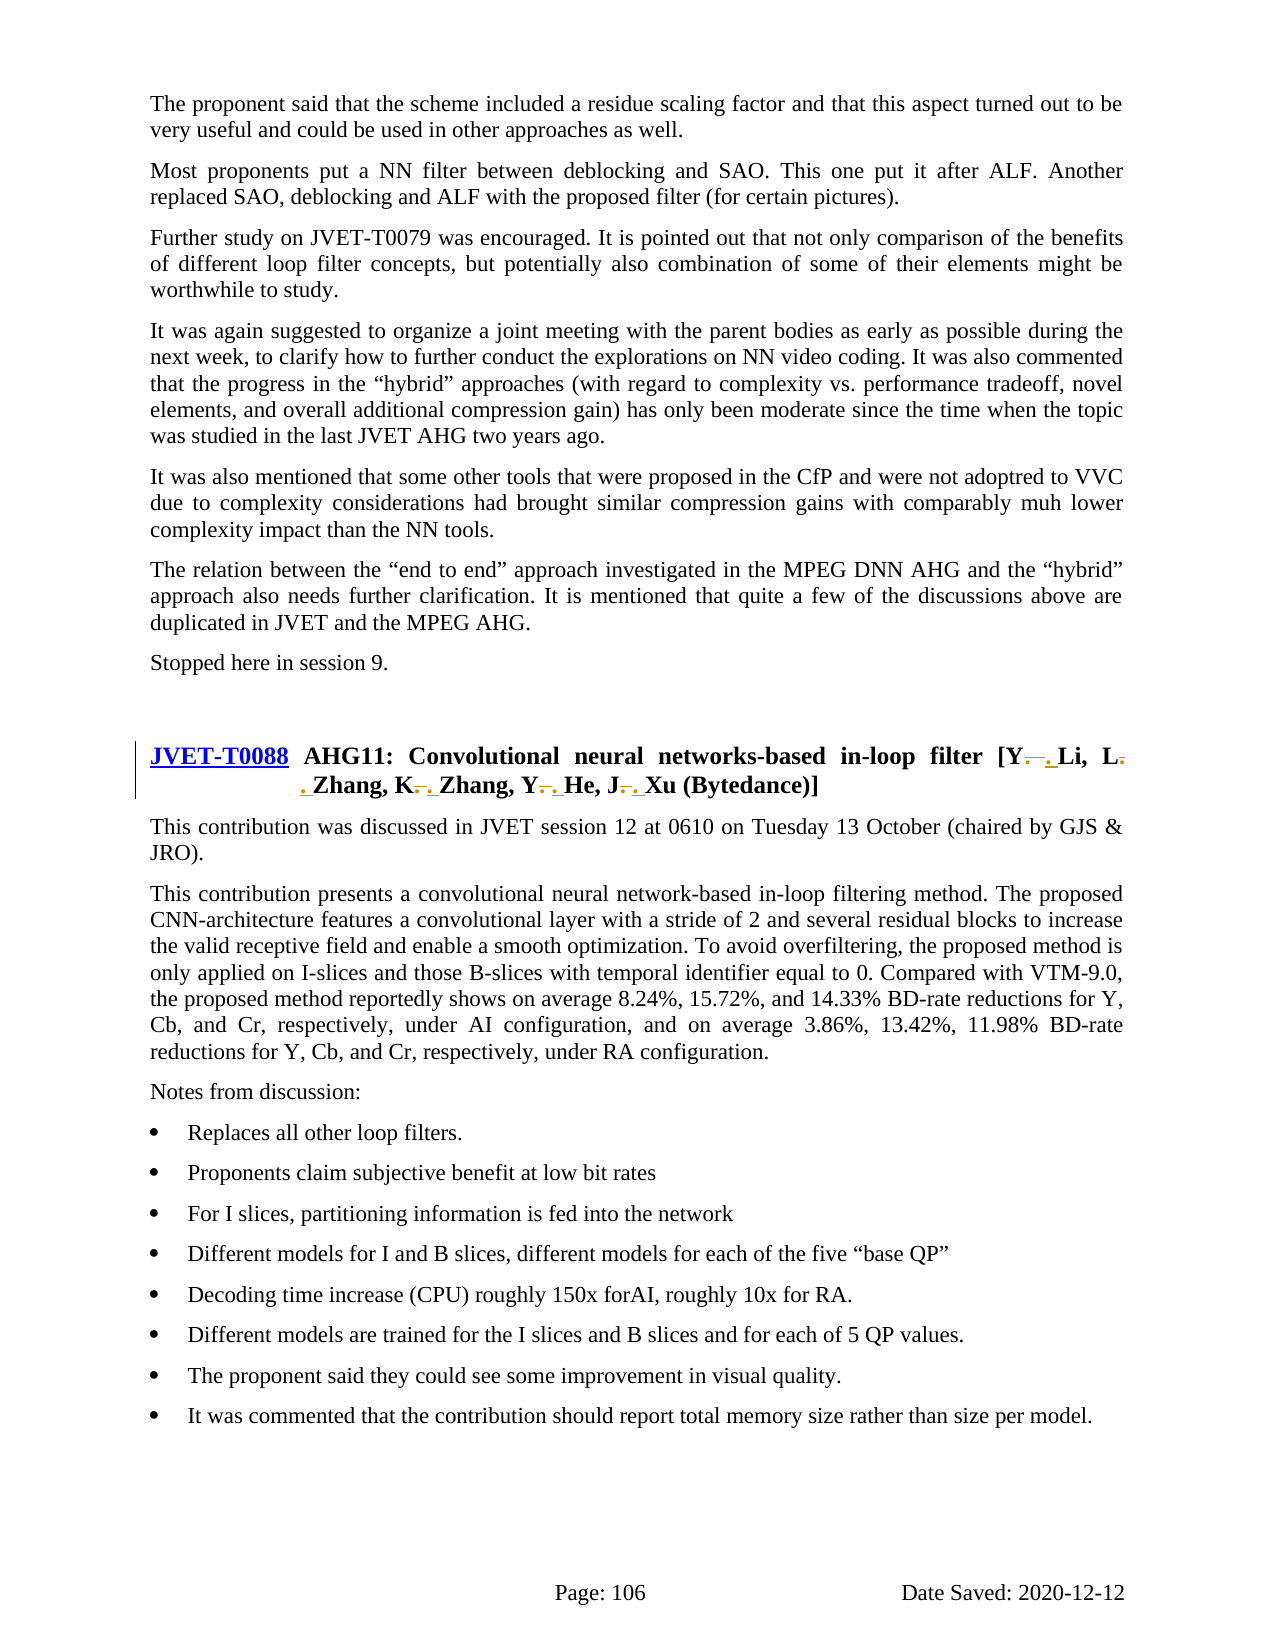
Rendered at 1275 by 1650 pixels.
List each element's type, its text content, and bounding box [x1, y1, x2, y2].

text Stopped here in session 9. [150, 649, 1125, 676]
text This contribution presents a convolutional neural network-based in-loop filtering method. The proposed CNN-architecture features a convolutional layer with a stride of 2 and several residual blocks to increase the valid receptive field and enable a smooth optimization. To avoid overfiltering, the proposed method is only applied on I-slices and those B-slices with temporal identifier equal to 0. Compared with VTM-9.0, the proposed method reportedly shows on average 8.24%, 15.72%, and 14.33% BD-rate reductions for Y, Cb, and Cr, respectively, under AI configuration, and on average 3.86%, 13.42%, 11.98% BD-rate reductions for Y, Cb, and Cr, respectively, under RA configuration. [150, 880, 1125, 1064]
list The proponent said they could see some improvement in visual quality. [150, 1362, 1125, 1388]
list Different models for I and B slices, different models for each of the five “base QP” [150, 1241, 1125, 1267]
list It was commented that the contribution should report total memory size rather than size per model. [150, 1403, 1125, 1429]
text It was again suggested to organize a joint meeting with the parent bodies as early as possible during the next week, to clarify how to further conduct the explorations on NN video coding. It was also commented that the progress in the “hybrid” approaches (with regard to complexity vs. performance tradeoff, novel elements, and overall additional compression gain) has only been moderate since the time when the topic was studied in the last JVET AHG two years ago. [150, 317, 1125, 449]
list Decoding time increase (CPU) roughly 150x forAI, roughly 10x for RA. [150, 1281, 1125, 1307]
text Most proponents put a NN filter between deblocking and SAO. This one put it after ALF. Another replaced SAO, deblocking and ALF with the proposed filter (for certain pictures). [150, 157, 1125, 209]
list Replaces all other loop filters. [150, 1119, 1125, 1145]
list For I slices, partitioning information is fed into the network [150, 1200, 1125, 1226]
text Further study on JVET-T0079 was encouraged. It is pointed out that not only comparison of the benefits of different loop filter concepts, but potentially also combination of some of their elements might be worthwhile to study. [150, 224, 1125, 303]
text This contribution was discussed in JVET session 12 at 0610 on Tuesday 13 October (chaired by GJS & JRO). [150, 813, 1125, 866]
list Proponents claim subjective benefit at low bit rates [150, 1159, 1125, 1186]
subtitle JVET-T0088 AHG11: Convolutional neural networks-based in-loop filter [YLi, LZhang, KZhang, YHe, JXu (Bytedance)] [150, 741, 1125, 799]
text The proponent said that the scheme included a residue scaling factor and that this aspect turned out to be very useful and could be used in other approaches as well. [150, 90, 1125, 143]
text It was also mentioned that some other tools that were proposed in the CfP and were not adoptred to VVC due to complexity considerations had brought similar compression gains with comparably muh lower complexity impact than the NN tools. [150, 463, 1125, 542]
list Different models are trained for the I slices and B slices and for each of 5 QP values. [150, 1322, 1125, 1348]
text Notes from discussion: [150, 1078, 1125, 1105]
text The relation between the “end to end” approach investigated in the MPEG DNN AHG and the “hybrid” approach also needs further clarification. It is mentioned that quite a few of the discussions above are duplicated in JVET and the MPEG AHG. [150, 556, 1125, 635]
